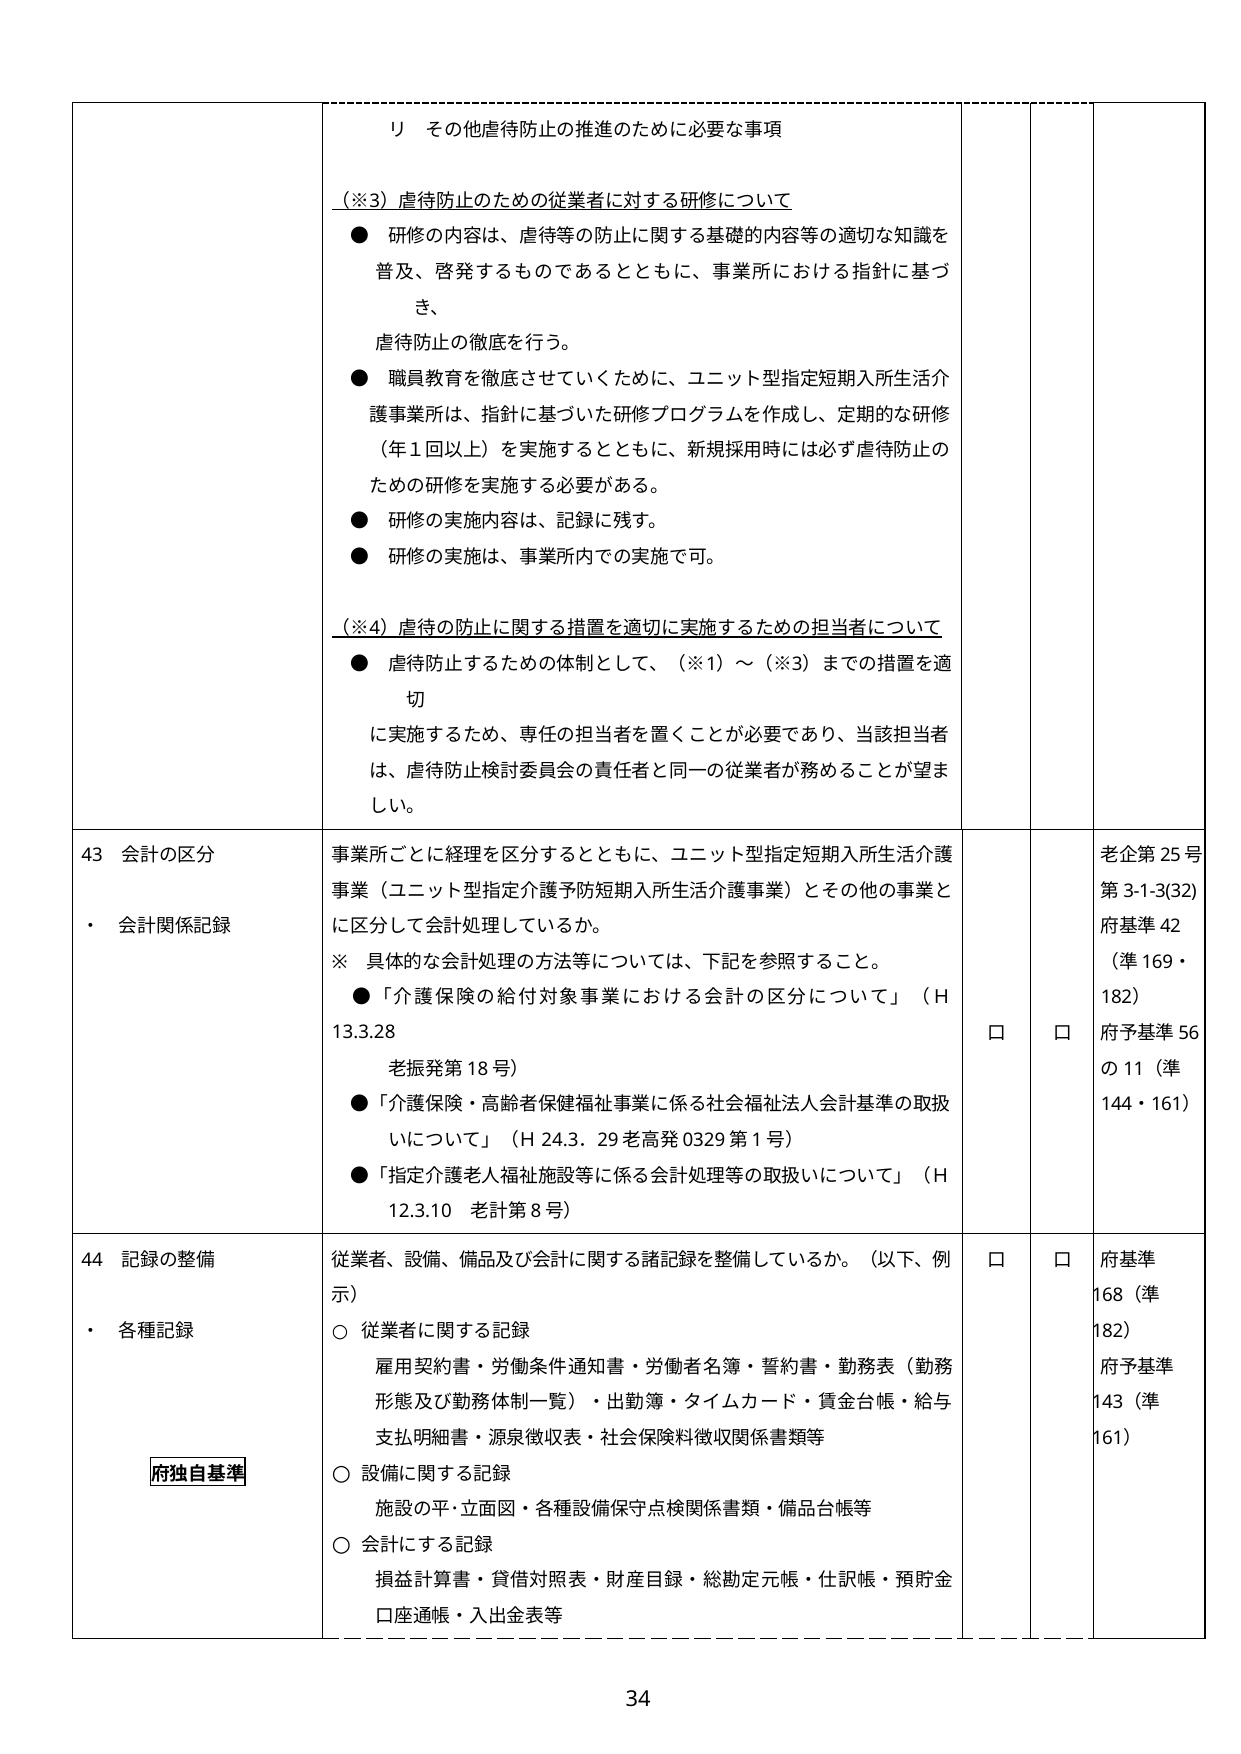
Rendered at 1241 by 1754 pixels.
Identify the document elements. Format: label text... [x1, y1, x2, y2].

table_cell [1094, 1234, 1204, 1638]
table_cell 口 [962, 102, 1030, 828]
table_cell 口 [1031, 102, 1093, 828]
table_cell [1094, 103, 1204, 828]
table_cell 口 [1031, 1234, 1093, 1638]
table_cell 43 会計の区分 ・ 会計関係記録 [73, 830, 322, 1233]
table_cell 老企第25号 第3-1-3(32) 府基準42（準169・182） 府予基準56の11（準144・161） [1094, 830, 1204, 1233]
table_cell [323, 102, 961, 828]
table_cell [73, 103, 322, 828]
table_cell 口 [1031, 830, 1093, 1233]
table_cell 従業者、設備、備品及び会計に関する諸記録を整備しているか。（以下、例示） 従業者に関する記録 雇用契約書・労働条件通知書・労働者名簿・誓約書・勤務表（勤務形態及び勤務体制一覧）・出勤簿・タイムカード・賃金台帳・給与支払明細書・源泉徴収表・社会保険料徴収関係書類等 設備に関する記録 施設の平･立面図・各種設備保守点検関係書類・備品台帳等 会計にする記録 損益計算書・貸借対照表・財産目録・総勘定元帳・仕訳帳・預貯金口座通帳・入出金表等 [323, 1234, 962, 1638]
table_cell 口 [963, 1234, 1030, 1638]
table_cell 事業所ごとに経理を区分するとともに、ユニット型指定短期入所生活介護事業（ユニット型指定介護予防短期入所生活介護事業）とその他の事業とに区分して会計処理しているか。 ※ 具体的な会計処理の方法等については、下記を参照すること。 ●「介護保険の給付対象事業における会計の区分について」（Ｈ13.3.28 老振発第18号） ●「介護保険・高齢者保健福祉事業に係る社会福祉法人会計基準の取扱 いについて」（Ｈ24.3．29老高発0329第1号） ●「指定介護老人福祉施設等に係る会計処理等の取扱いについて」（Ｈ 12.3.10 老計第8号） [323, 830, 962, 1233]
table_cell 口 [963, 830, 1030, 1233]
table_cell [73, 1234, 322, 1638]
